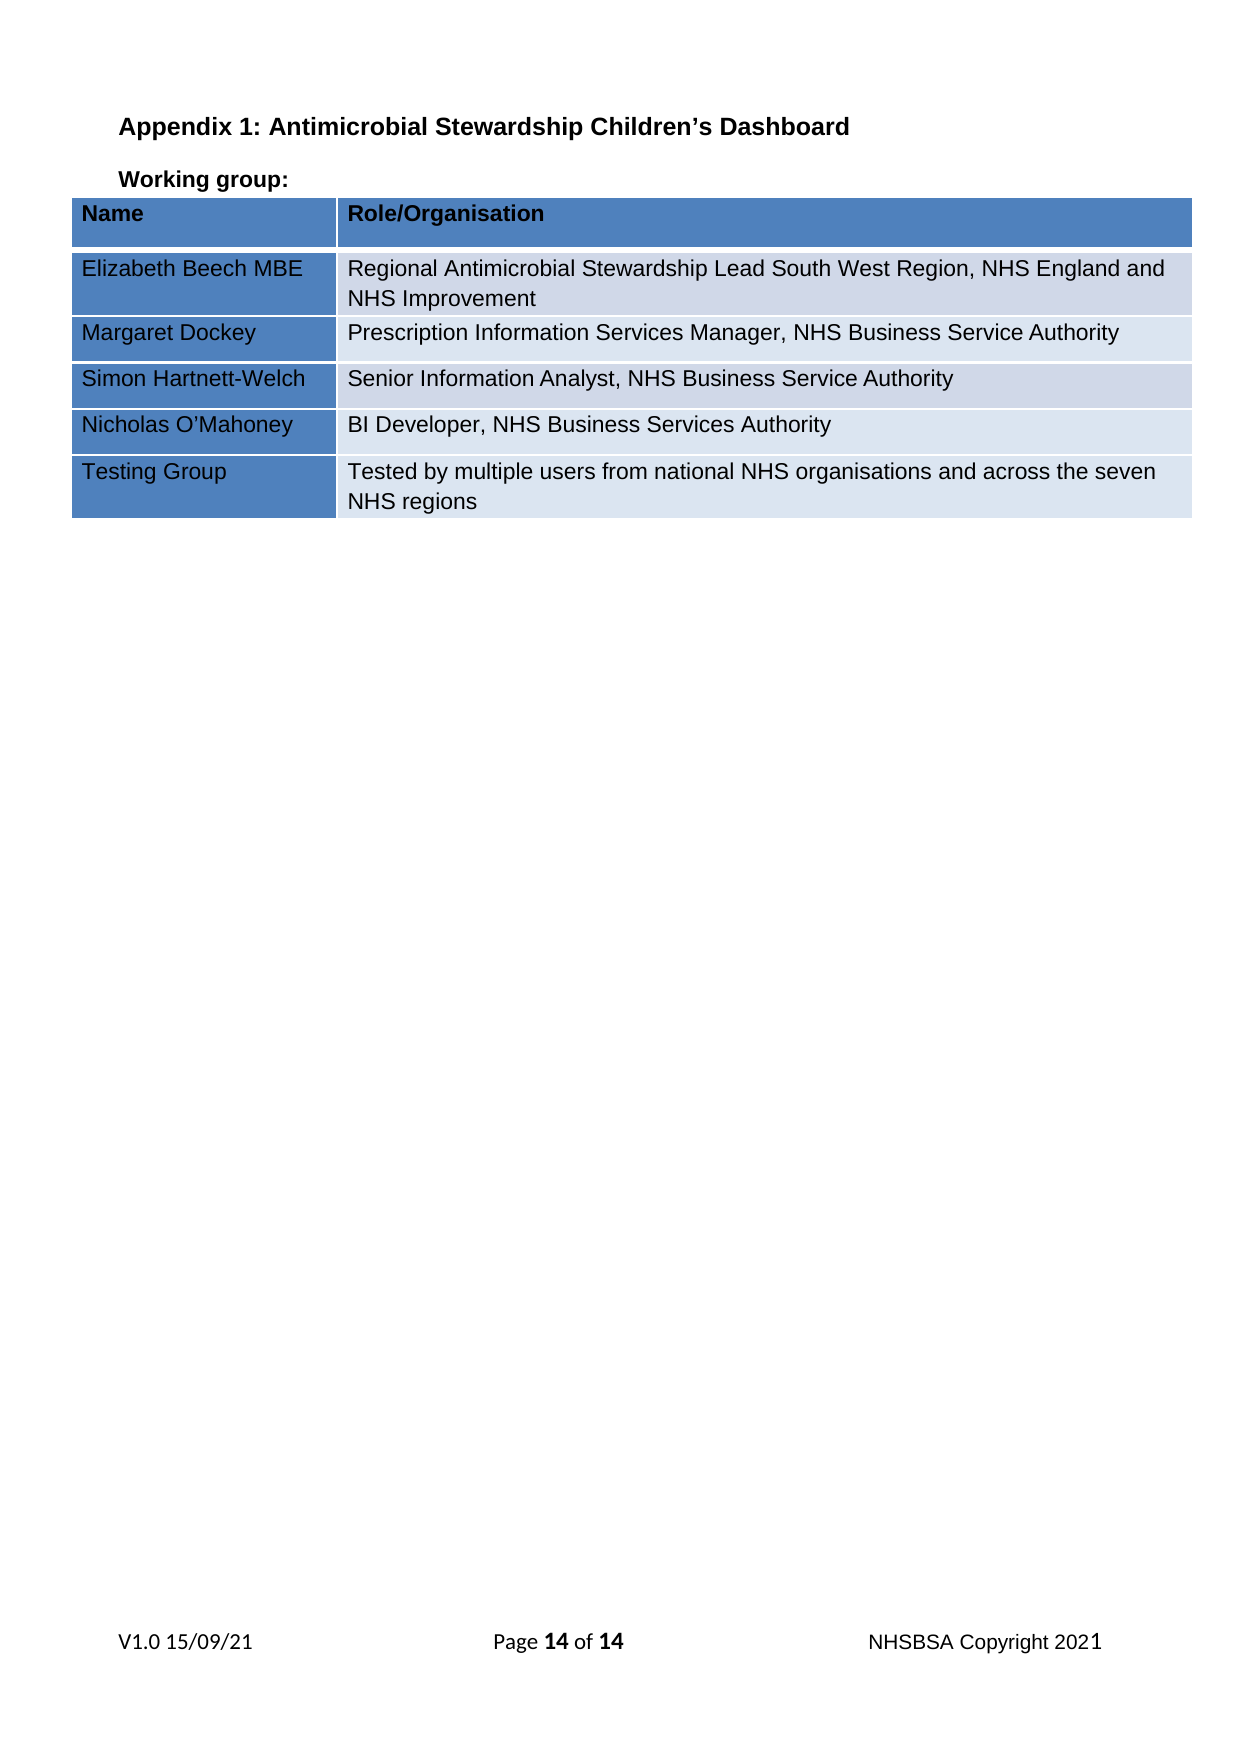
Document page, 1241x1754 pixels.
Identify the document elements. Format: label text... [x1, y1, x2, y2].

table_cell Elizabeth Beech MBE [72, 253, 336, 315]
table_cell BI Developer, NHS Business Services Authority [338, 410, 1192, 454]
subtitle Appendix 1: Antimicrobial Stewardship Children’s Dashboard [118, 112, 1122, 141]
table_cell Testing Group [72, 456, 336, 518]
subtitle Working group: [118, 166, 1122, 192]
table_cell Regional Antimicrobial Stewardship Lead South West Region, NHS England and NHS Improvement [338, 253, 1192, 315]
table_cell Prescription Information Services Manager, NHS Business Service Authority [338, 317, 1192, 361]
table_header Name [72, 198, 336, 247]
table_cell Simon Hartnett-Welch [72, 364, 336, 408]
table_header Role/Organisation [338, 198, 1192, 247]
table_cell Nicholas O’Mahoney [72, 410, 336, 454]
table_cell Senior Information Analyst, NHS Business Service Authority [338, 364, 1192, 408]
table_cell Tested by multiple users from national NHS organisations and across the seven NHS regions [338, 456, 1192, 518]
table_cell Margaret Dockey [72, 317, 336, 361]
